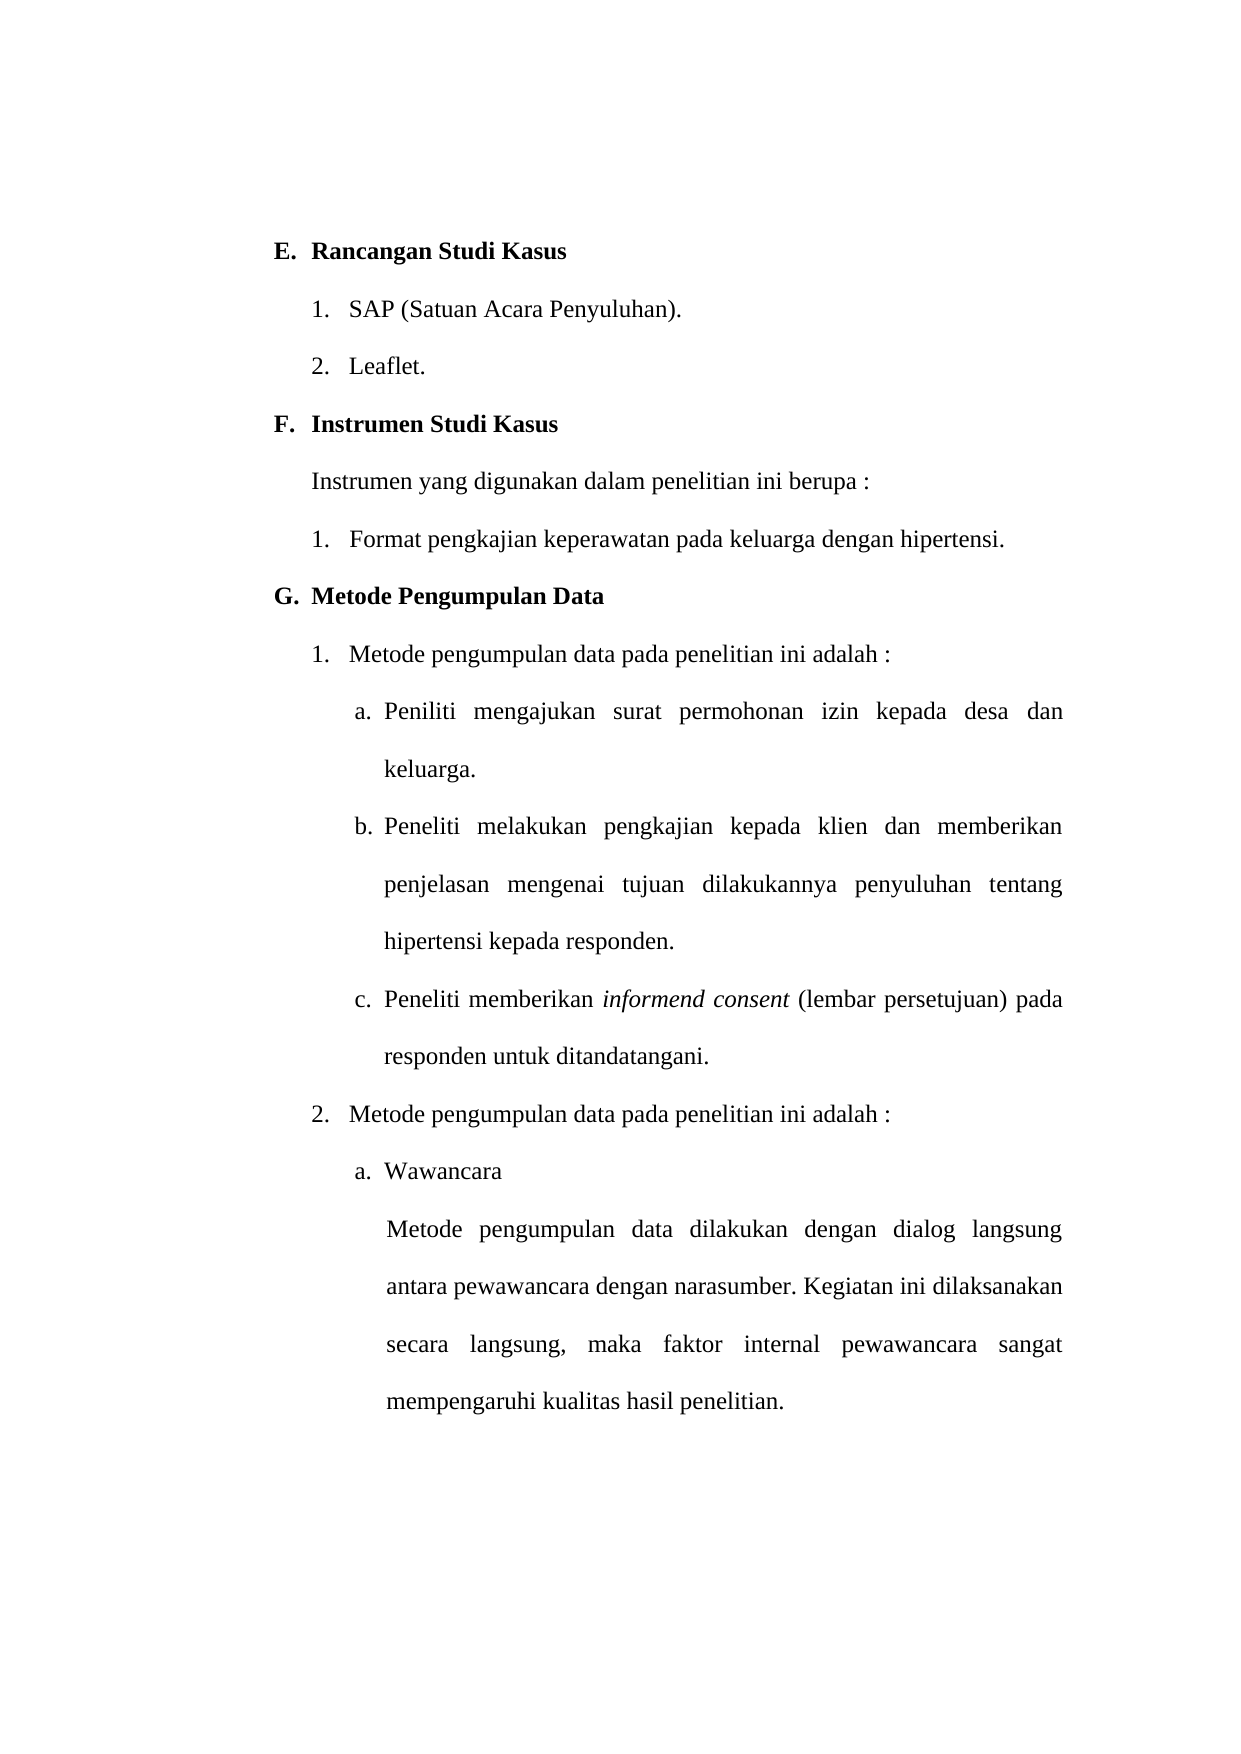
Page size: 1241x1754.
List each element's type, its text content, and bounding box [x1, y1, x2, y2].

list Metode Pengumpulan Data [274, 581, 1063, 610]
list Metode pengumpulan data pada penelitian ini adalah : [311, 1099, 1063, 1127]
list Instrumen Studi Kasus [274, 409, 1063, 437]
list Wawancara [354, 1156, 1063, 1185]
list Metode pengumpulan data pada penelitian ini adalah : [311, 639, 1063, 667]
list Metode pengumpulan data dilakukan dengan dialog langsung antara pewawancara dengan narasumber. Kegiatan ini dilaksanakan secara langsung, maka faktor internal pewawancara sangat mempengaruhi kualitas hasil penelitian. [386, 1214, 1063, 1415]
list Peneliti melakukan pengkajian kepada klien dan memberikan penjelasan mengenai tujuan dilakukannya penyuluhan tentang hipertensi kepada responden. [354, 811, 1063, 955]
list Instrumen yang digunakan dalam penelitian ini berupa : [311, 466, 1063, 495]
list SAP (Satuan Acara Penyuluhan). [311, 294, 1063, 322]
list Peneliti memberikan informend consent (lembar persetujuan) pada responden untuk ditandatangani. [354, 984, 1063, 1070]
list Peniliti mengajukan surat permohonan izin kepada desa dan keluarga. [354, 696, 1063, 782]
list Leaflet. [311, 351, 1063, 380]
list Format pengkajian keperawatan pada keluarga dengan hipertensi. [311, 524, 1063, 552]
list Rancangan Studi Kasus [274, 236, 1063, 265]
